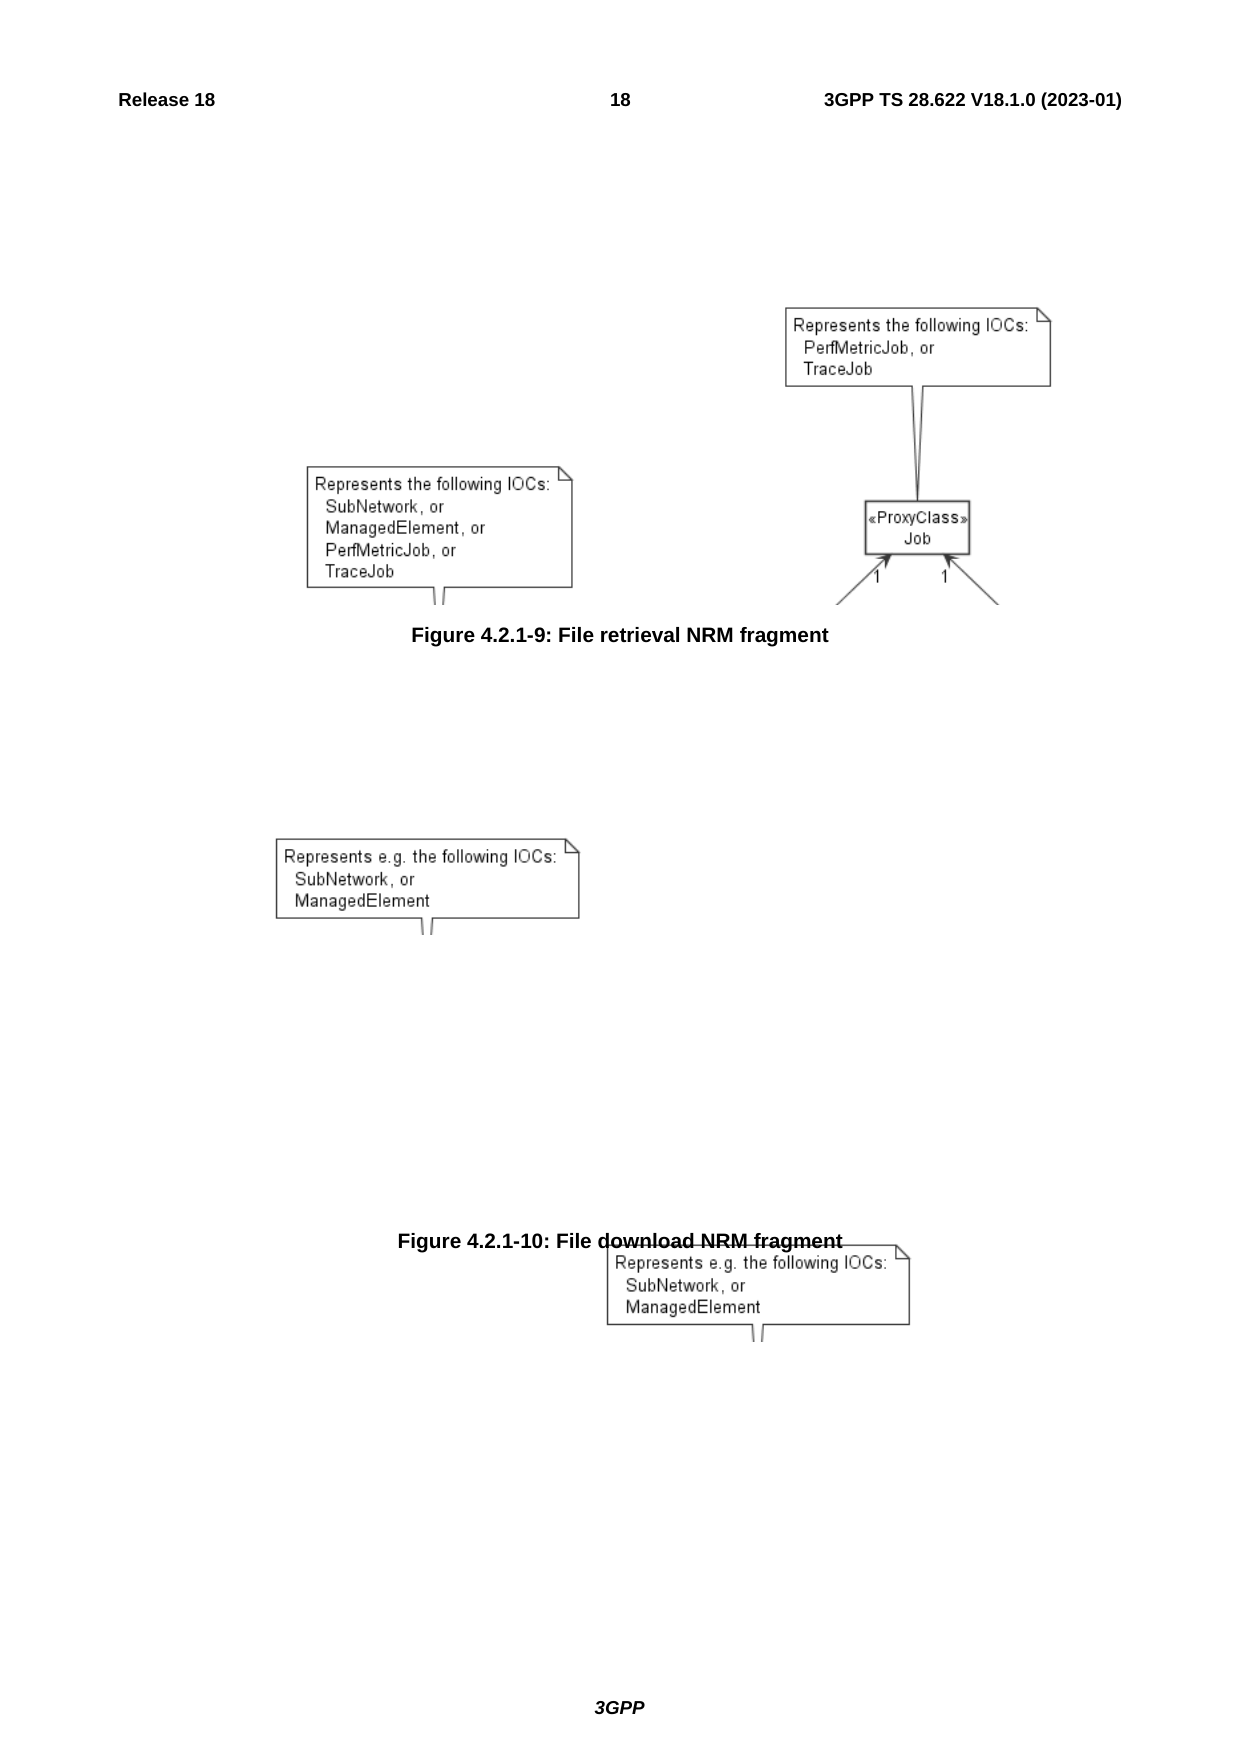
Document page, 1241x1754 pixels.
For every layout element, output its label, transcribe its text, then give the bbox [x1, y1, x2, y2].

text Figure 4.2.1-9: File retrieval NRM fragment [118, 623, 1122, 647]
text Figure 4.2.1-10: File download NRM fragment [118, 1229, 1122, 1253]
